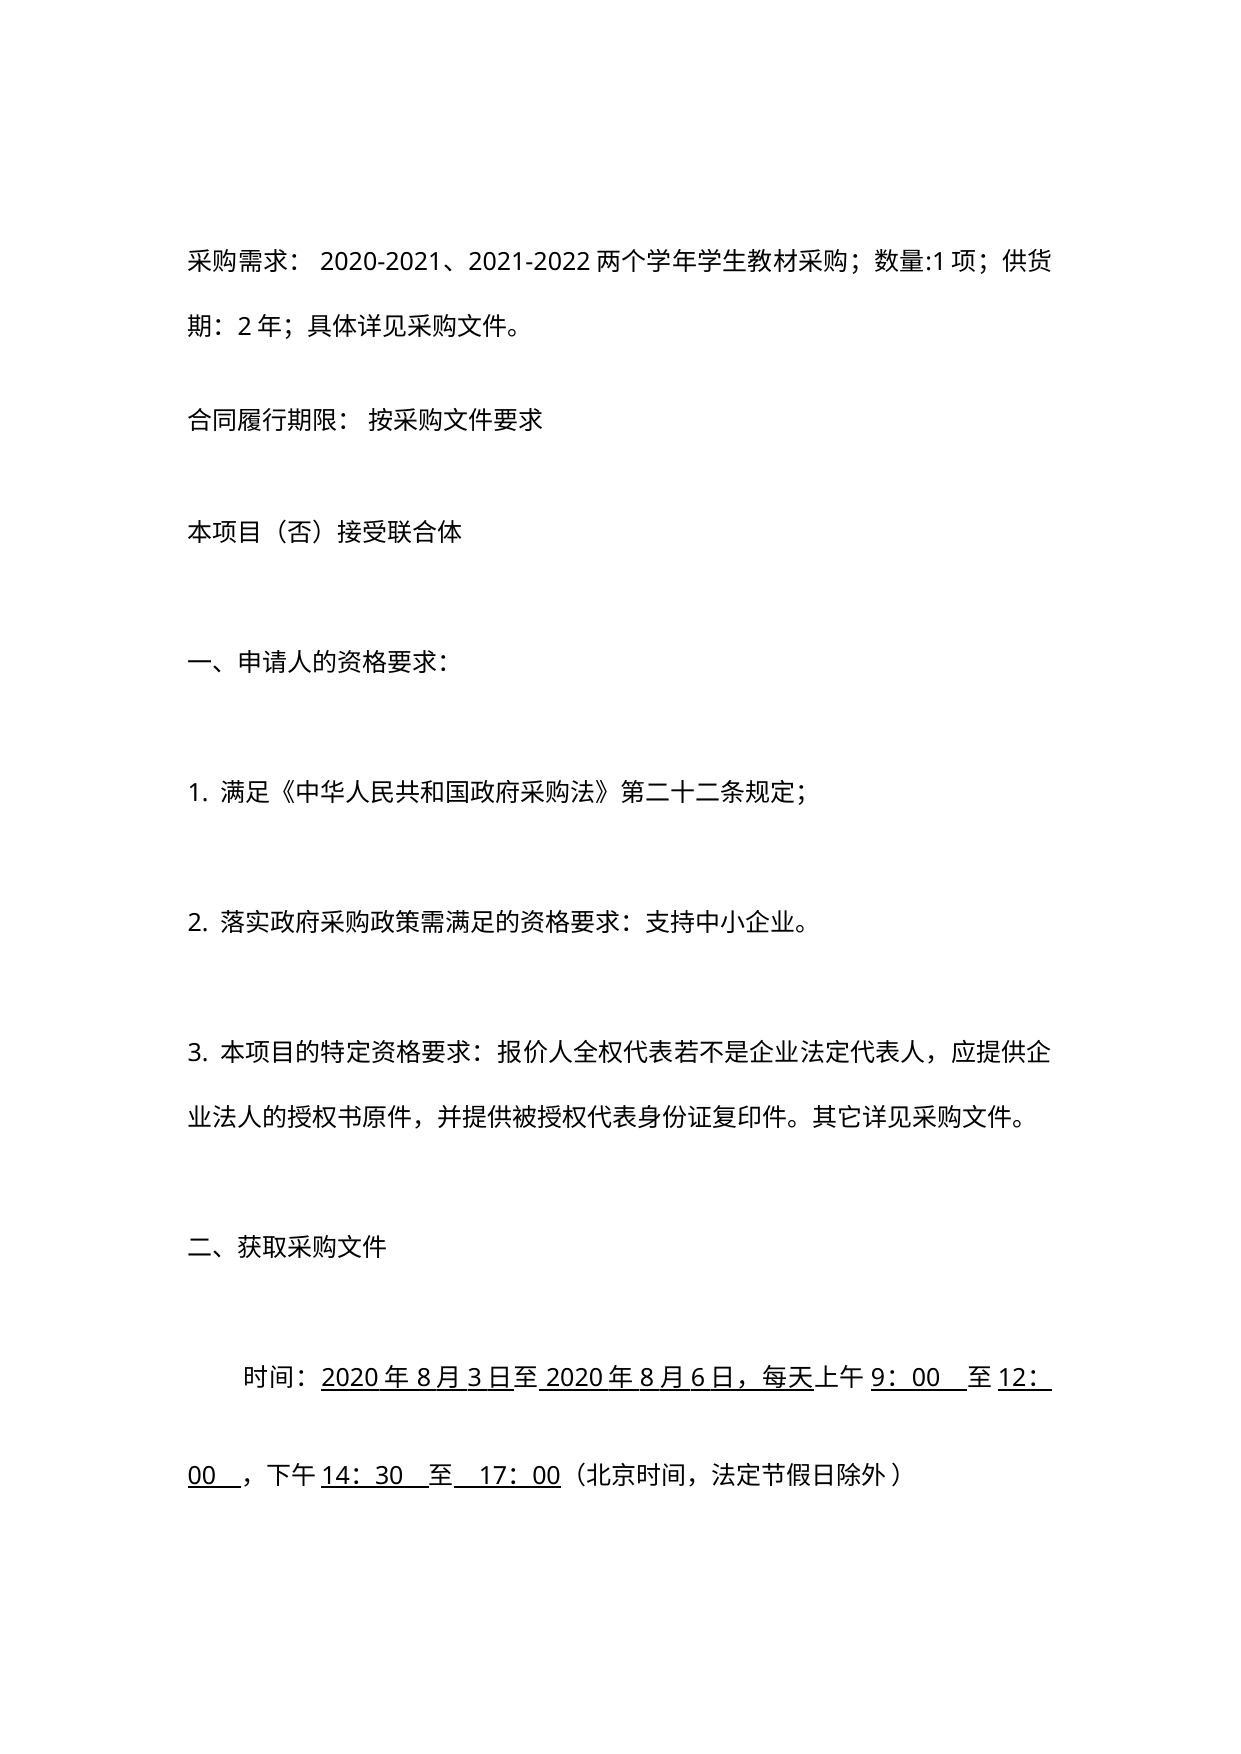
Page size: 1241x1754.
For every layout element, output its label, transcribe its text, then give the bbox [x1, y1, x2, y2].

subtitle 合同履行期限： 按采购文件要求 [187, 386, 1053, 451]
list 申请人的资格要求： [187, 628, 1053, 693]
text 时间：2020年 8月3日至 2020年8月6日，每天上午9：00 至12：00 ，下午14：30 至 17：00（北京时间，法定节假日除外 ） [187, 1343, 1053, 1506]
list 满足《中华人民共和国政府采购法》第二十二条规定； [187, 758, 1053, 823]
list 获取采购文件 [187, 1213, 1053, 1278]
text 本项目（否）接受联合体 [187, 498, 1053, 563]
list 本项目的特定资格要求：报价人全权代表若不是企业法定代表人，应提供企业法人的授权书原件，并提供被授权代表身份证复印件。其它详见采购文件。 [187, 1018, 1053, 1148]
text 采购需求： 2020-2021、2021-2022两个学年学生教材采购；数量:1项；供货期：2年；具体详见采购文件。 [187, 227, 1053, 357]
list 落实政府采购政策需满足的资格要求：支持中小企业。 [187, 888, 1053, 953]
